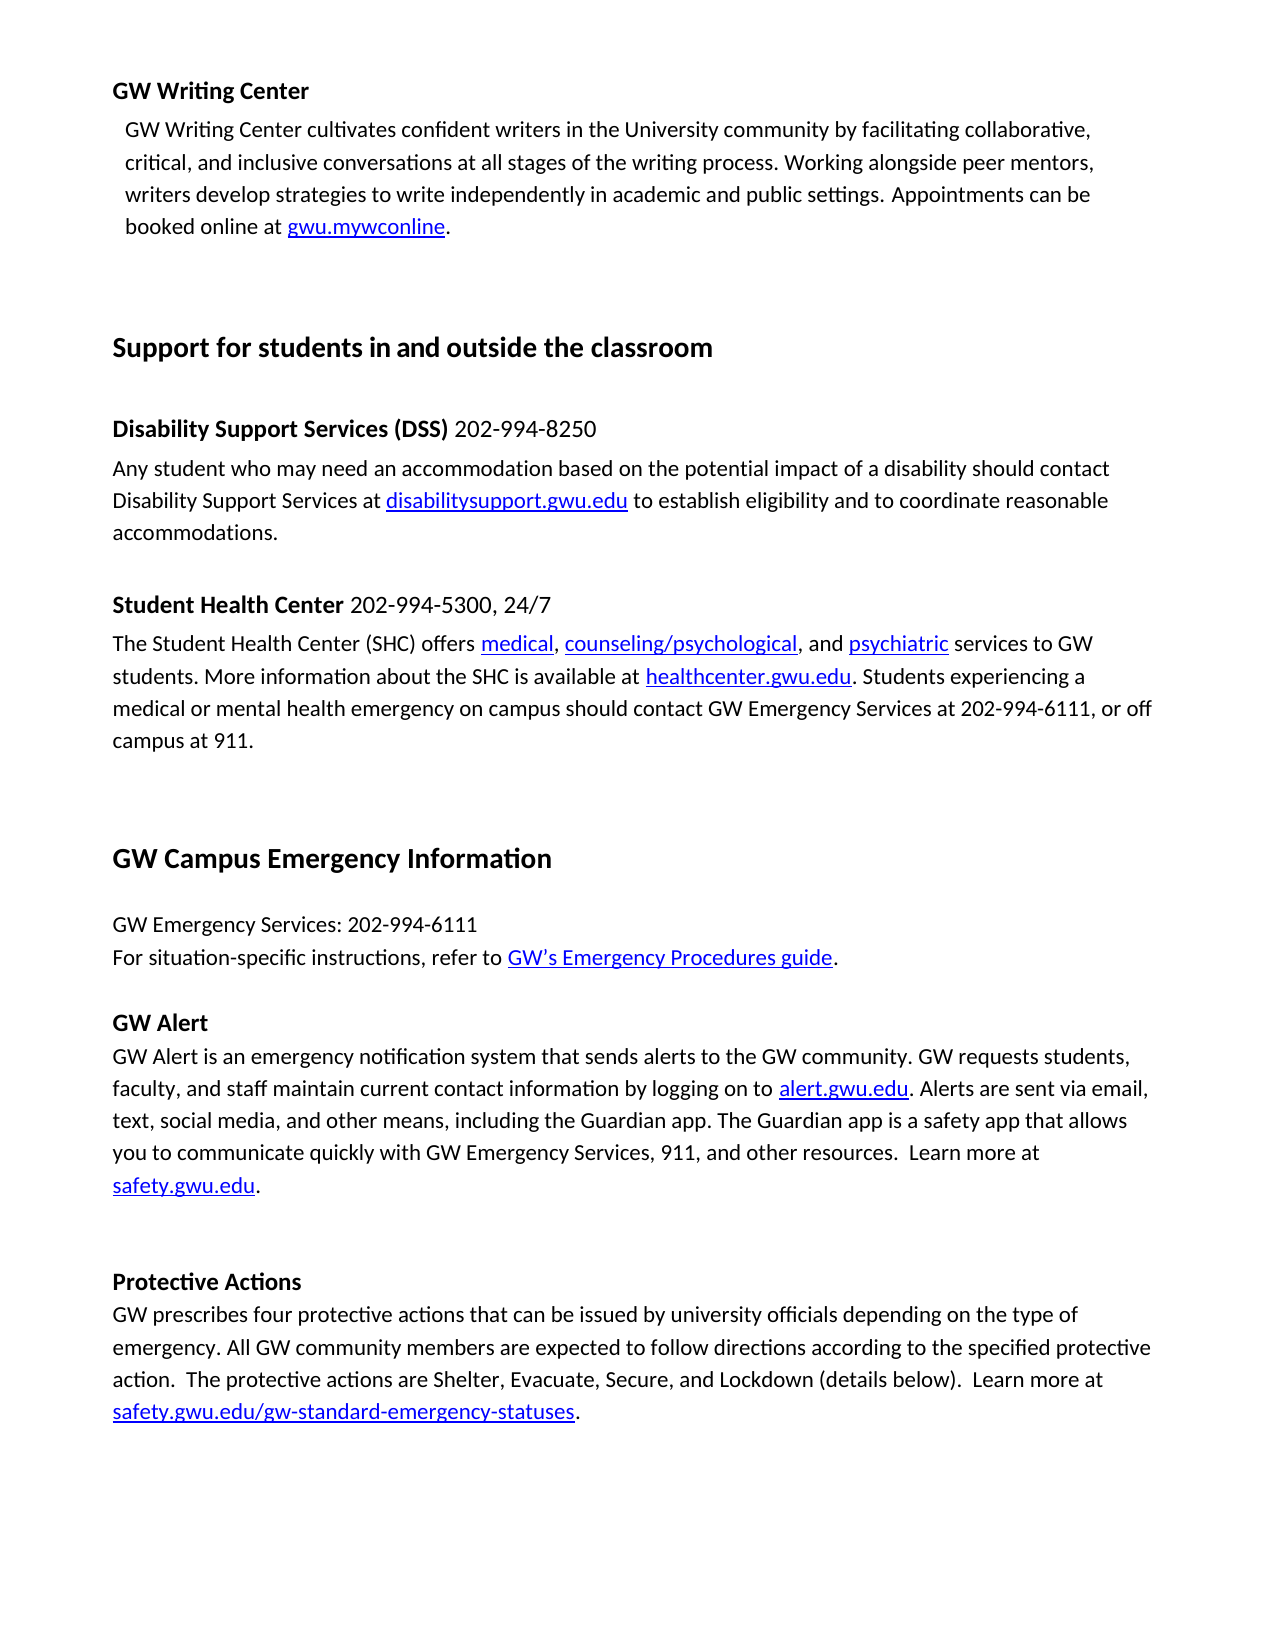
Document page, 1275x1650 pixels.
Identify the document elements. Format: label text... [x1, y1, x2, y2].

text GW Alert [112, 1007, 1162, 1037]
text GW Alert is an emergency notification system that sends alerts to the GW community. GW requests students, faculty, and staff maintain current contact information by logging on to alert.gwu.edu. Alerts are sent via email, text, social media, and other means, including the Guardian app. The Guardian app is a safety app that allows you to communicate quickly with GW Emergency Services, 911, and other resources. Learn more at safety.gwu.edu. [112, 1042, 1162, 1199]
text For situation-specific instructions, refer to GW’s Emergency Procedures guide. [112, 943, 1162, 971]
text GW prescribes four protective actions that can be issued by university officials depending on the type of emergency. All GW community members are expected to follow directions according to the specified protective action. The protective actions are Shelter, Evacuate, Secure, and Lockdown (details below). Learn more at safety.gwu.edu/gw-standard-emergency-statuses. [112, 1301, 1162, 1425]
text GW Writing Center [112, 75, 1162, 106]
subtitle Student Health Center 202-994-5300, 24/7 [112, 589, 1162, 620]
subtitle GW Writing Center cultivates confident writers in the University community by facilitating collaborative, critical, and inclusive conversations at all stages of the writing process. Working alongside peer mentors, writers develop strategies to write independently in academic and public settings. Appointments can be booked online at gwu.mywconline. [125, 115, 1162, 240]
subtitle The Student Health Center (SHC) offers medical, counseling/psychological, and psychiatric services to GW students. More information about the SHC is available at healthcenter.gwu.edu. Students experiencing a medical or mental health emergency on campus should contact GW Emergency Services at 202-994-6111, or off campus at 911. [112, 629, 1162, 754]
text Protective Actions [112, 1266, 1162, 1296]
subtitle Disability Support Services (DSS) 202-994-8250 [112, 413, 1162, 444]
subtitle Support for students in and outside the classroom [112, 329, 1162, 365]
text Any student who may need an accommodation based on the potential impact of a disability should contact Disability Support Services at disabilitysupport.gwu.edu to establish eligibility and to coordinate reasonable accommodations. [112, 454, 1134, 546]
text GW Emergency Services: 202-994-6111 [112, 910, 1162, 938]
text GW Campus Emergency Information [112, 840, 1162, 875]
